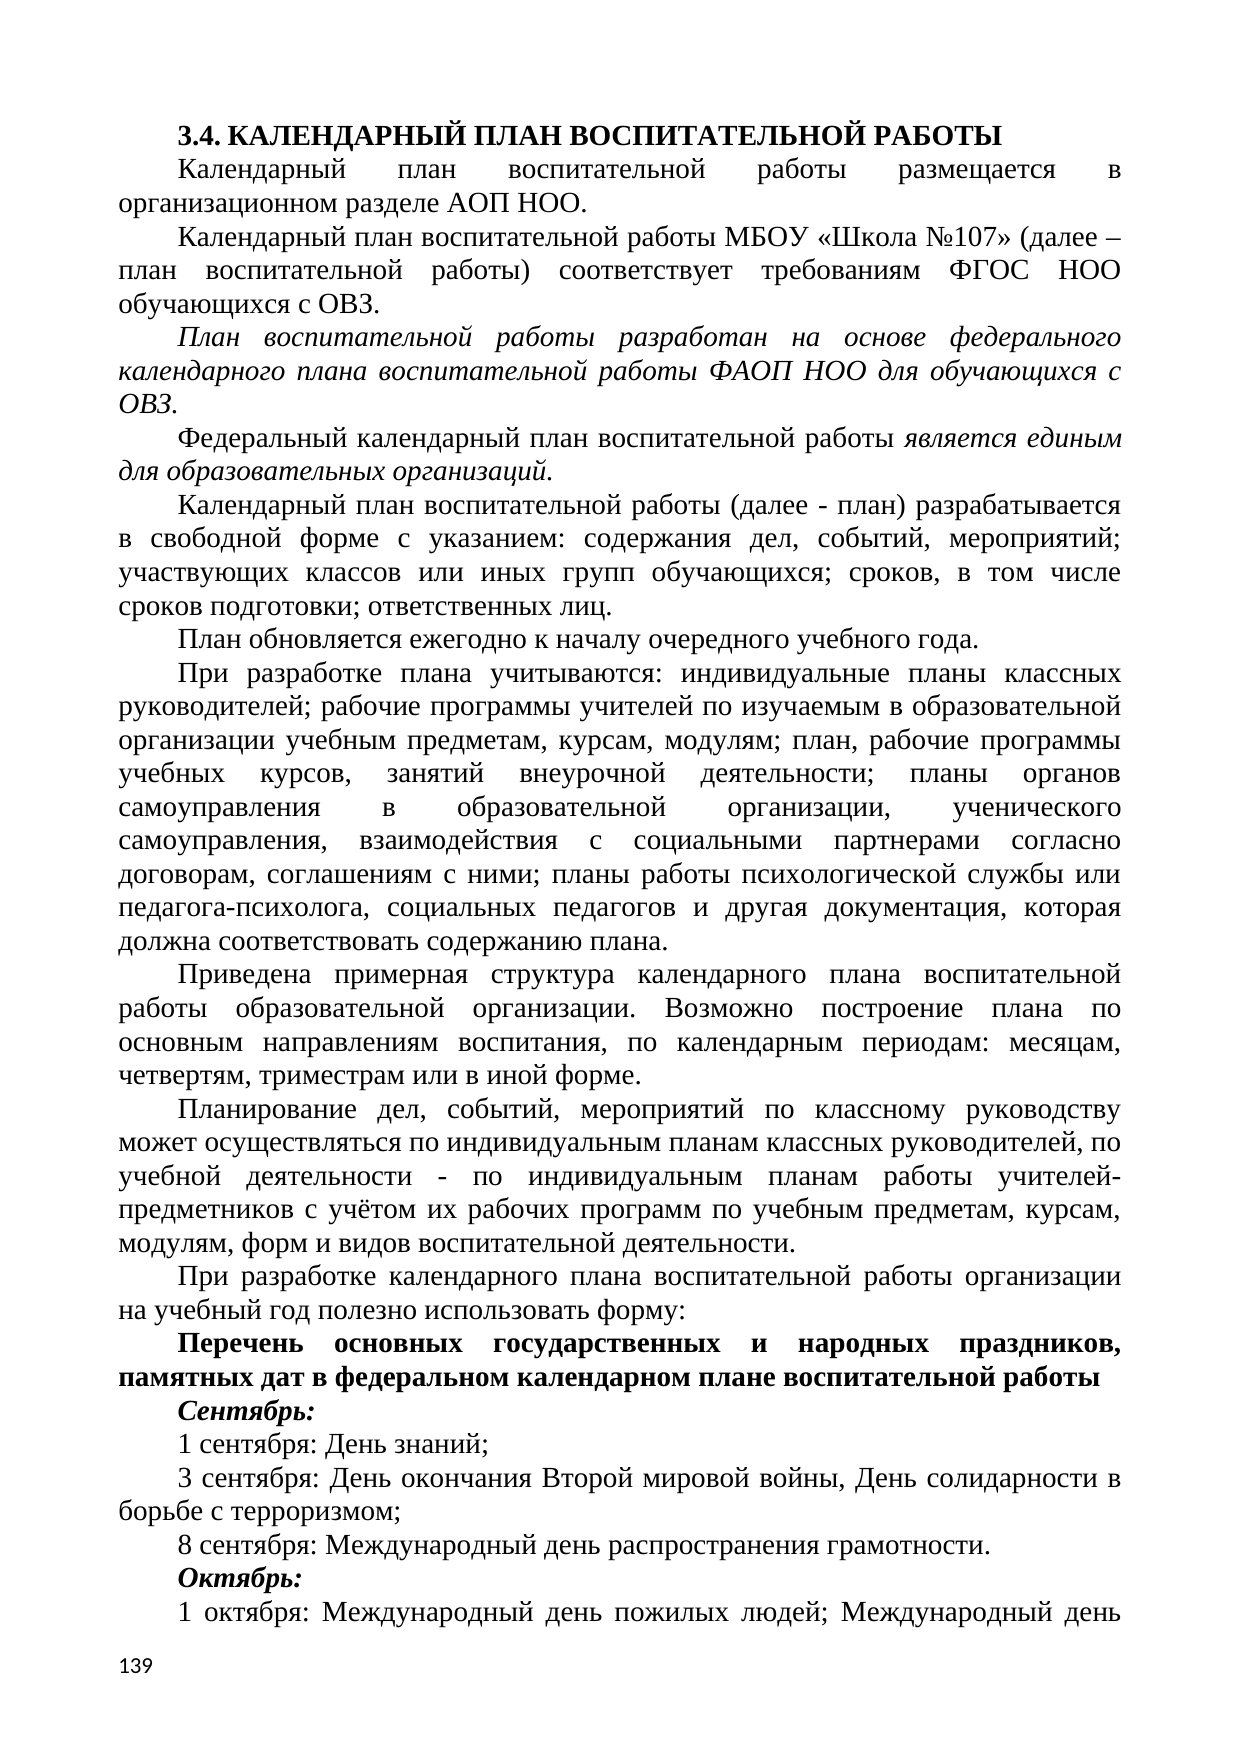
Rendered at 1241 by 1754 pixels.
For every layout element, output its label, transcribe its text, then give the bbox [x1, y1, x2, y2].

text Октябрь: [118, 1560, 1122, 1594]
text Календарный план воспитательной работы (далее - план) разрабатывается в свободной форме с указанием: содержания дел, событий, мероприятий; участвующих классов или иных групп обучающихся; сроков, в том числе сроков подготовки; ответственных лиц. [118, 487, 1122, 621]
text Приведена примерная структура календарного плана воспитательной работы образовательной организации. Возможно построение плана по основным направлениям воспитания, по календарным периодам: месяцам, четвертям, триместрам или в иной форме. [118, 957, 1122, 1091]
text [118, 1594, 1122, 1627]
text Перечень основных государственных и народных праздников, памятных дат в федеральном календарном плане воспитательной работы [118, 1326, 1122, 1393]
text Федеральный календарный план воспитательной работы является единым для образовательных организаций. [118, 420, 1122, 487]
text 3.4. КАЛЕНДАРНЫЙ ПЛАН ВОСПИТАТЕЛЬНОЙ РАБОТЫ [118, 118, 1122, 152]
text При разработке календарного плана воспитательной работы организации на учебный год полезно использовать форму: [118, 1258, 1122, 1326]
text Календарный план воспитательной работы МБОУ «Школа №107» (далее –план воспитательной работы) соответствует требованиям ФГОС НОО обучающихся с ОВЗ. [118, 219, 1122, 319]
text При разработке плана учитываются: индивидуальные планы классных руководителей; рабочие программы учителей по изучаемым в образовательной организации учебным предметам, курсам, модулям; план, рабочие программы учебных курсов, занятий внеурочной деятельности; планы органов самоуправления в образовательной организации, ученического самоуправления, взаимодействия с социальными партнерами согласно договорам, соглашениям с ними; планы работы психологической службы или педагога-психолога, социальных педагогов и другая документация, которая должна соответствовать содержанию плана. [118, 655, 1122, 957]
text Планирование дел, событий, мероприятий по классному руководству может осуществляться по индивидуальным планам классных руководителей, по учебной деятельности - по индивидуальным планам работы учителей-предметников с учётом их рабочих программ по учебным предметам, курсам, модулям, форм и видов воспитательной деятельности. [118, 1091, 1122, 1258]
text План обновляется ежегодно к началу очередного учебного года. [118, 621, 1122, 655]
text 8 сентября: Международный день распространения грамотности. [118, 1527, 1122, 1560]
text План воспитательной работы разработан на основе федерального календарного плана воспитательной работы ФАОП НОО для обучающихся с ОВЗ. [118, 319, 1122, 420]
text Календарный план воспитательной работы размещается в организационном разделе АОП НОО. [118, 152, 1122, 219]
text Сентябрь: [118, 1393, 1122, 1426]
text 1 сентября: День знаний; [118, 1426, 1122, 1460]
text 3 сентября: День окончания Второй мировой войны, День солидарности в борьбе с терроризмом; [118, 1460, 1122, 1527]
